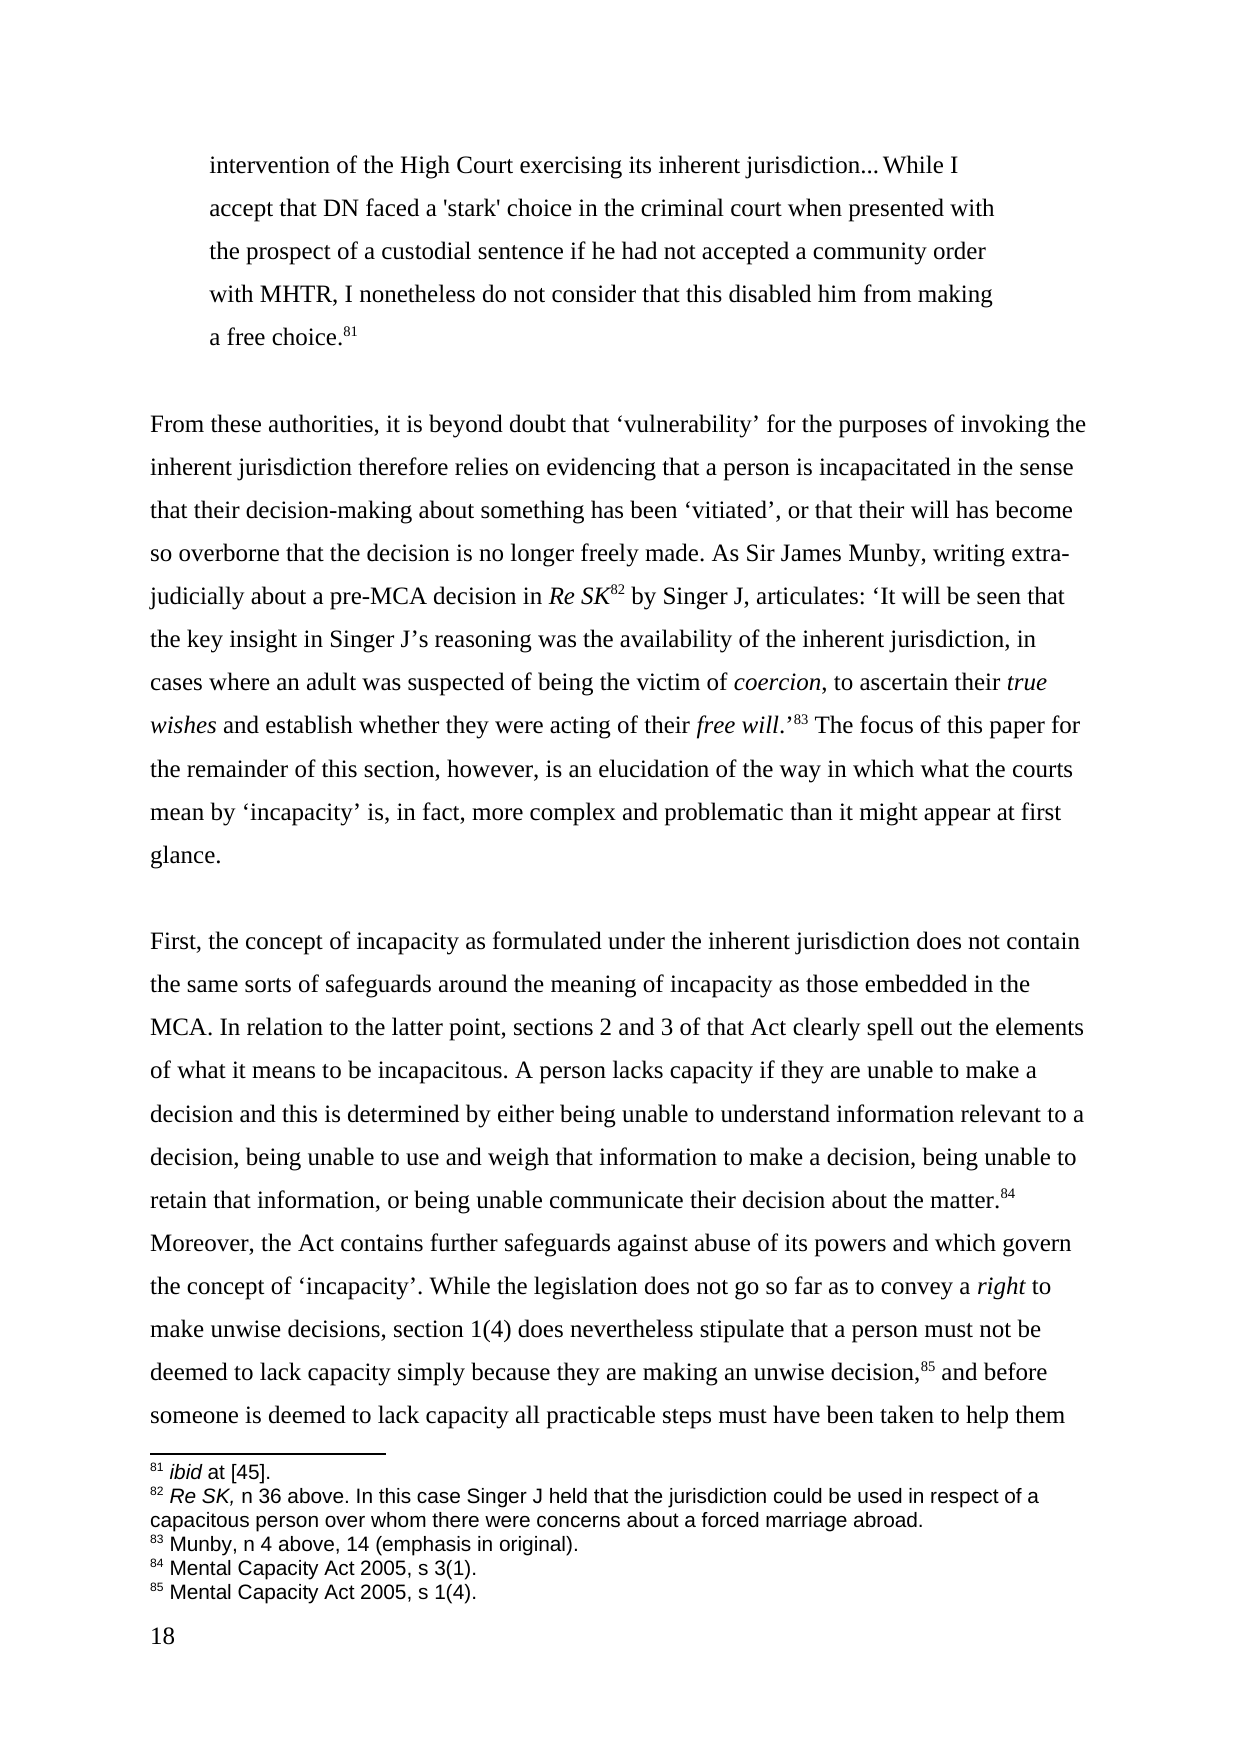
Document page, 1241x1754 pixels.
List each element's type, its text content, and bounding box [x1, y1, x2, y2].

text From these authorities, it is beyond doubt that ‘vulnerability’ for the purposes of invoking the inherent jurisdiction therefore relies on evidencing that a person is incapacitated in the sense that their decision-making about something has been ‘vitiated’, or that their will has become so overborne that the decision is no longer freely made. As Sir James Munby, writing extra-judicially about a pre-MCA decision in Re SK by Singer J, articulates: ‘It will be seen that the key insight in Singer J’s reasoning was the availability of the inherent jurisdiction, in cases where an adult was suspected of being the victim of coercion, to ascertain their true wishes and establish whether they were acting of their free will.’ The focus of this paper for the remainder of this section, however, is an elucidation of the way in which what the courts mean by ‘incapacity’ is, in fact, more complex and problematic than it might appear at first glance. [150, 409, 1090, 869]
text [150, 926, 1090, 1429]
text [209, 150, 1006, 351]
